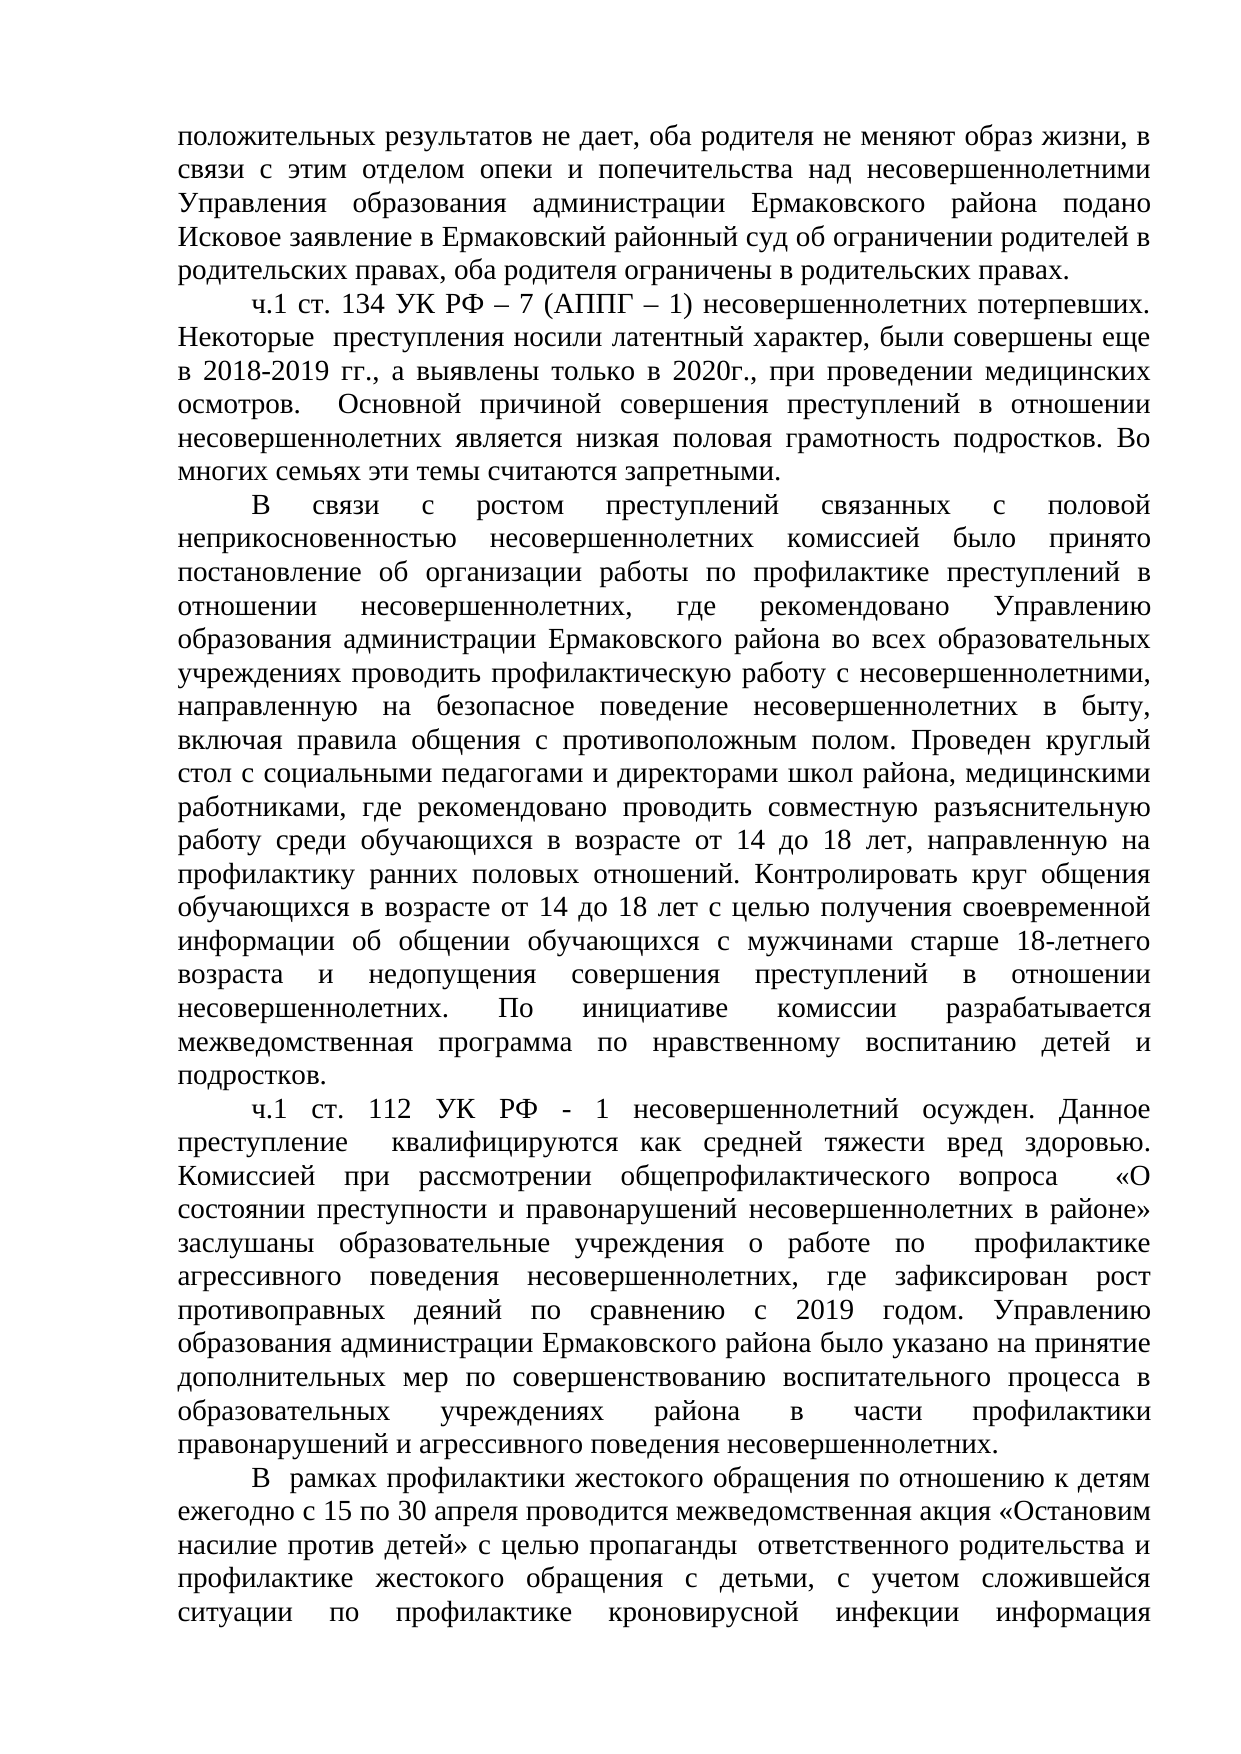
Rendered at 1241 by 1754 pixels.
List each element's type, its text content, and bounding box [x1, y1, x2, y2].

text ч.1 ст. 134 УК РФ – 7 (АППГ – 1) несовершеннолетних потерпевших. Некоторые преступления носили латентный характер, были совершены еще в 2018-2019 гг., а выявлены только в 2020г., при проведении медицинских осмотров. Основной причиной совершения преступлений в отношении несовершеннолетних является низкая половая грамотность подростков. Во многих семьях эти темы считаются запретными. [177, 286, 1152, 487]
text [177, 1460, 1152, 1627]
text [177, 118, 1152, 286]
text В связи с ростом преступлений связанных с половой неприкосновенностью несовершеннолетних комиссией было принято постановление об организации работы по профилактике преступлений в отношении несовершеннолетних, где рекомендовано Управлению образования администрации Ермаковского района во всех образовательных учреждениях проводить профилактическую работу с несовершеннолетними, направленную на безопасное поведение несовершеннолетних в быту, включая правила общения с противоположным полом. Проведен круглый стол с социальными педагогами и директорами школ района, медицинскими работниками, где рекомендовано проводить совместную разъяснительную работу среди обучающихся в возрасте от 14 до 18 лет, направленную на профилактику ранних половых отношений. Контролировать круг общения обучающихся в возрасте от 14 до 18 лет с целью получения своевременной информации об общении обучающихся с мужчинами старше 18-летнего возраста и недопущения совершения преступлений в отношении несовершеннолетних. По инициативе комиссии разрабатывается межведомственная программа по нравственному воспитанию детей и подростков. [177, 487, 1152, 1091]
text ч.1 ст. 112 УК РФ - 1 несовершеннолетний осужден. Данное преступление квалифицируются как средней тяжести вред здоровью. Комиссией при рассмотрении общепрофилактического вопроса «О состоянии преступности и правонарушений несовершеннолетних в районе» заслушаны образовательные учреждения о работе по профилактике агрессивного поведения несовершеннолетних, где зафиксирован рост противоправных деяний по сравнению с 2019 годом. Управлению образования администрации Ермаковского района было указано на принятие дополнительных мер по совершенствованию воспитательного процесса в образовательных учреждениях района в части профилактики правонарушений и агрессивного поведения несовершеннолетних. [177, 1091, 1152, 1460]
